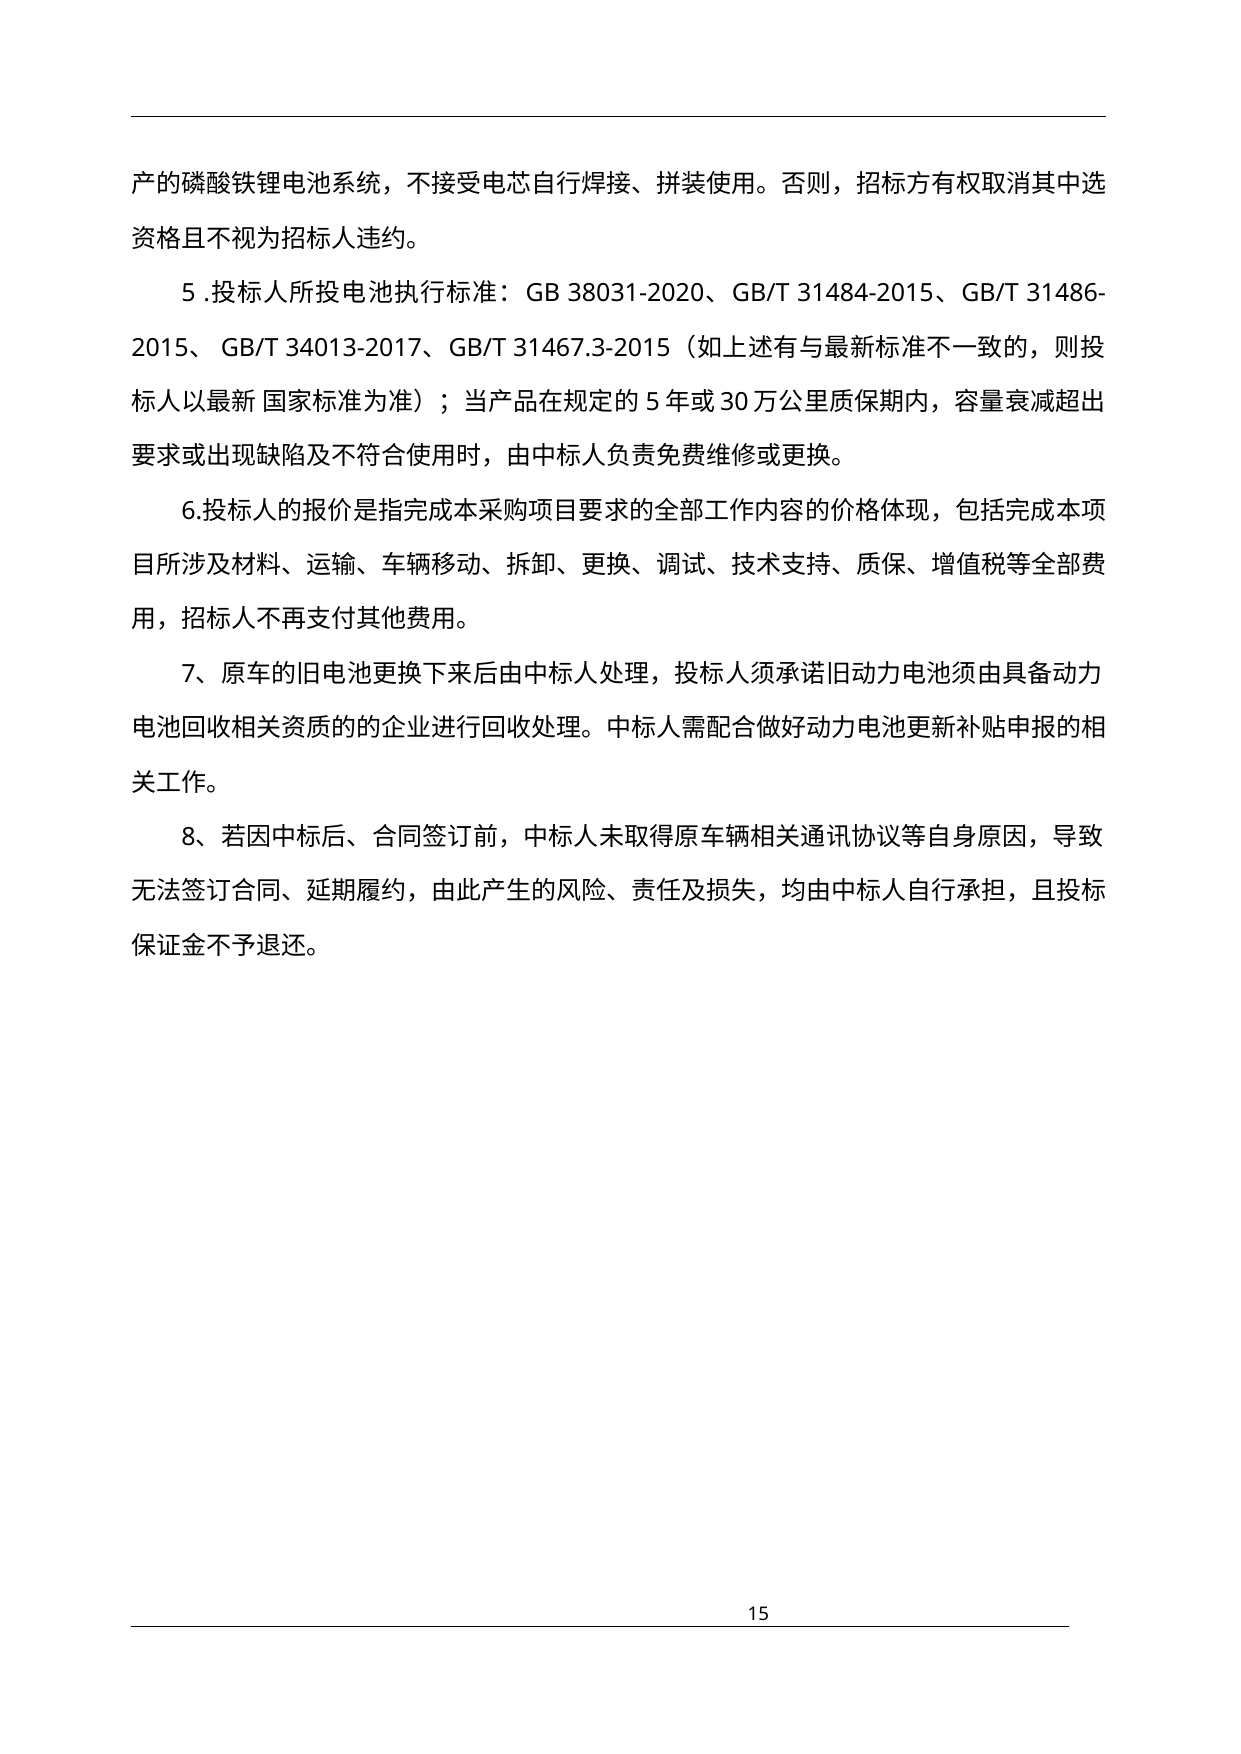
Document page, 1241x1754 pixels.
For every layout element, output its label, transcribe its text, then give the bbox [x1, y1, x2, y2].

list 6.投标人的报价是指完成本采购项目要求的全部工作内容的价格体现，包括完成本项目所涉及材料、运输、车辆移动、拆卸、更换、调试、技术支持、质保、增值税等全部费用，招标人不再支付其他费用。 [131, 490, 1106, 635]
text 8、若因中标后、合同签订前，中标人未取得原车辆相关通讯协议等自身原因，导致无法签订合同、延期履约，由此产生的风险、责任及损失，均由中标人自行承担，且投标保证金不予退还。 [131, 816, 1106, 961]
text 7、原车的旧电池更换下来后由中标人处理，投标人须承诺旧动力电池须由具备动力电池回收相关资质的的企业进行回收处理。中标人需配合做好动力电池更新补贴申报的相关工作。 [131, 653, 1106, 798]
text 5 .投标人所投电池执行标准：GB 38031-2020、GB/T 31484-2015、GB/T 31486-2015、 GB/T 34013-2017、GB/T 31467.3-2015（如上述有与最新标准不一致的，则投标人以最新 国家标准为准）；当产品在规定的5年或30万公里质保期内，容量衰减超出要求或出现缺陷及不符合使用时，由中标人负责免费维修或更换。 [131, 273, 1106, 472]
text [131, 164, 1106, 254]
